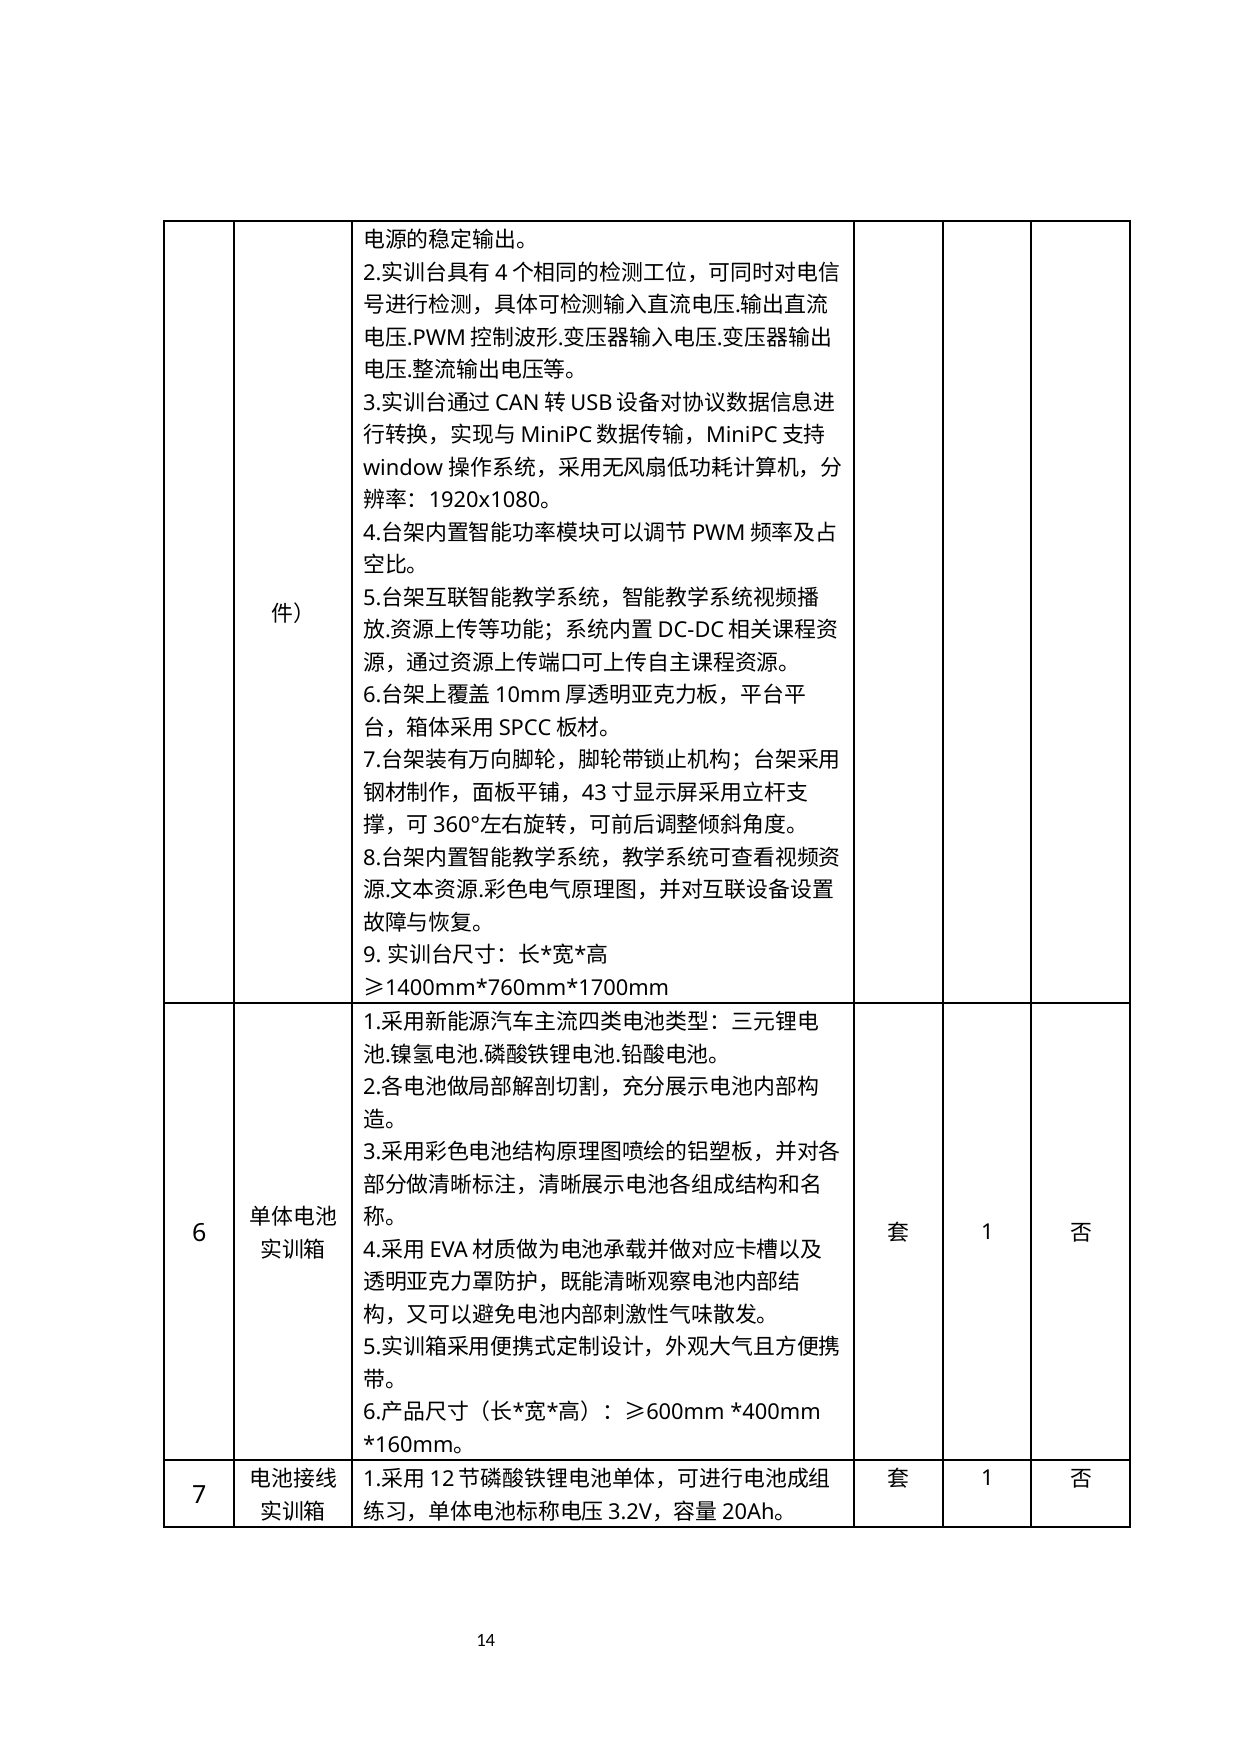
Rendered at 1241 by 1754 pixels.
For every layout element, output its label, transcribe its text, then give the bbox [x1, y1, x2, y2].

table_cell 1.采用新能源汽车主流四类电池类型：三元锂电池.镍氢电池.磷酸铁锂电池.铅酸电池。 2.各电池做局部解剖切割，充分展示电池内部构造。 3.采用彩色电池结构原理图喷绘的铝塑板，并对各部分做清晰标注，清晰展示电池各组成结构和名称。 4.采用EVA材质做为电池承载并做对应卡槽以及透明亚克力罩防护，既能清晰观察电池内部结构，又可以避免电池内部刺激性气味散发。 5.实训箱采用便携式定制设计，外观大气且方便携带。 6.产品尺寸（长*宽*高）：≥600mm *400mm *160mm。 [353, 1004, 853, 1459]
table_cell 1 [944, 1461, 1030, 1526]
table_cell 7 [165, 1461, 233, 1526]
table_cell 5 [165, 222, 233, 1002]
table_cell 1 [944, 1004, 1030, 1459]
table_cell 否 [1032, 222, 1129, 1002]
table_cell 电池接线实训箱 [235, 1461, 351, 1526]
table_cell 套 [855, 222, 942, 1002]
table_cell 套 [855, 1004, 942, 1459]
table_cell 单体电池实训箱 [235, 1004, 351, 1459]
table_cell 1 [944, 222, 1030, 1002]
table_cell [353, 1461, 853, 1526]
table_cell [353, 222, 853, 1002]
table_cell 6 [165, 1004, 233, 1459]
table_cell 否 [1032, 1461, 1129, 1526]
table_cell 否 [1032, 1004, 1129, 1459]
table_cell 套 [855, 1461, 942, 1526]
table_cell DC-DC原理转换智能实训台（含软件） [235, 222, 351, 1002]
